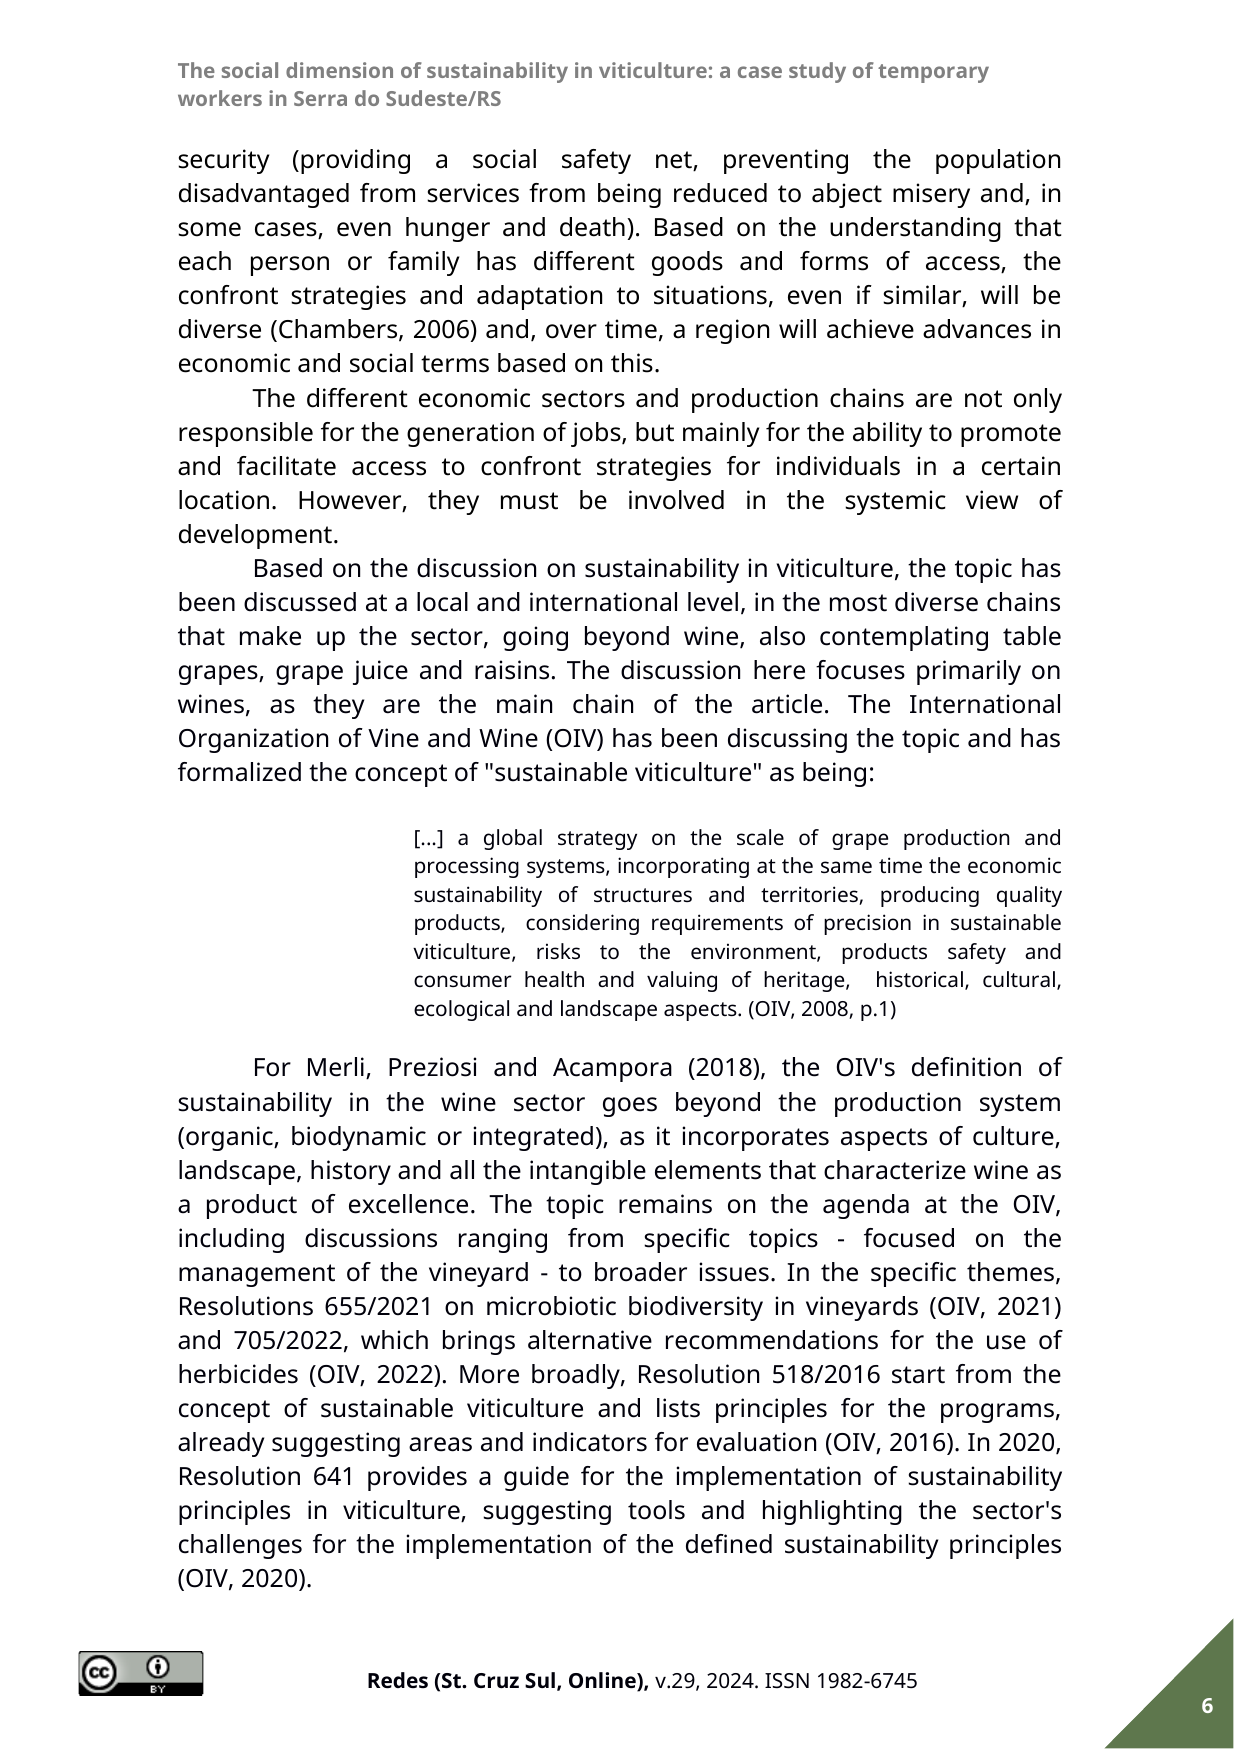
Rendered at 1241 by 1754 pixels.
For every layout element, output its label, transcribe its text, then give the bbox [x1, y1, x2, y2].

text Based on the discussion on sustainability in viticulture, the topic has been discussed at a local and international level, in the most diverse chains that make up the sector, going beyond wine, also contemplating table grapes, grape juice and raisins. The discussion here focuses primarily on wines, as they are the main chain of the article. The International Organization of Vine and Wine (OIV) has been discussing the topic and has formalized the concept of "sustainable viticulture" as being: [177, 551, 1063, 789]
text For Merli, Preziosi and Acampora (2018), the OIV's definition of sustainability in the wine sector goes beyond the production system (organic, biodynamic or integrated), as it incorporates aspects of culture, landscape, history and all the intangible elements that characterize wine as a product of excellence. The topic remains on the agenda at the OIV, including discussions ranging from specific topics - focused on the management of the vineyard - to broader issues. In the specific themes, Resolutions 655/2021 on microbiotic biodiversity in vineyards (OIV, 2021) and 705/2022, which brings alternative recommendations for the use of herbicides (OIV, 2022). More broadly, Resolution 518/2016 start from the concept of sustainable viticulture and lists principles for the programs, already suggesting areas and indicators for evaluation (OIV, 2016). In 2020, Resolution 641 provides a guide for the implementation of sustainability principles in viticulture, suggesting tools and highlighting the sector's challenges for the implementation of the defined sustainability principles (OIV, 2020). [177, 1050, 1063, 1595]
text The different economic sectors and production chains are not only responsible for the generation of jobs, but mainly for the ability to promote and facilitate access to confront strategies for individuals in a certain location. However, they must be involved in the systemic view of development. [177, 380, 1063, 551]
picture [78, 1651, 204, 1696]
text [177, 142, 1063, 380]
text [...] a global strategy on the scale of grape production and processing systems, incorporating at the same time the economic sustainability of structures and territories, producing quality products, considering requirements of precision in sustainable viticulture, risks to the environment, products safety and consumer health and valuing of heritage, historical, cultural, ecological and landscape aspects. (OIV, 2008, p.1) [413, 823, 1063, 1022]
